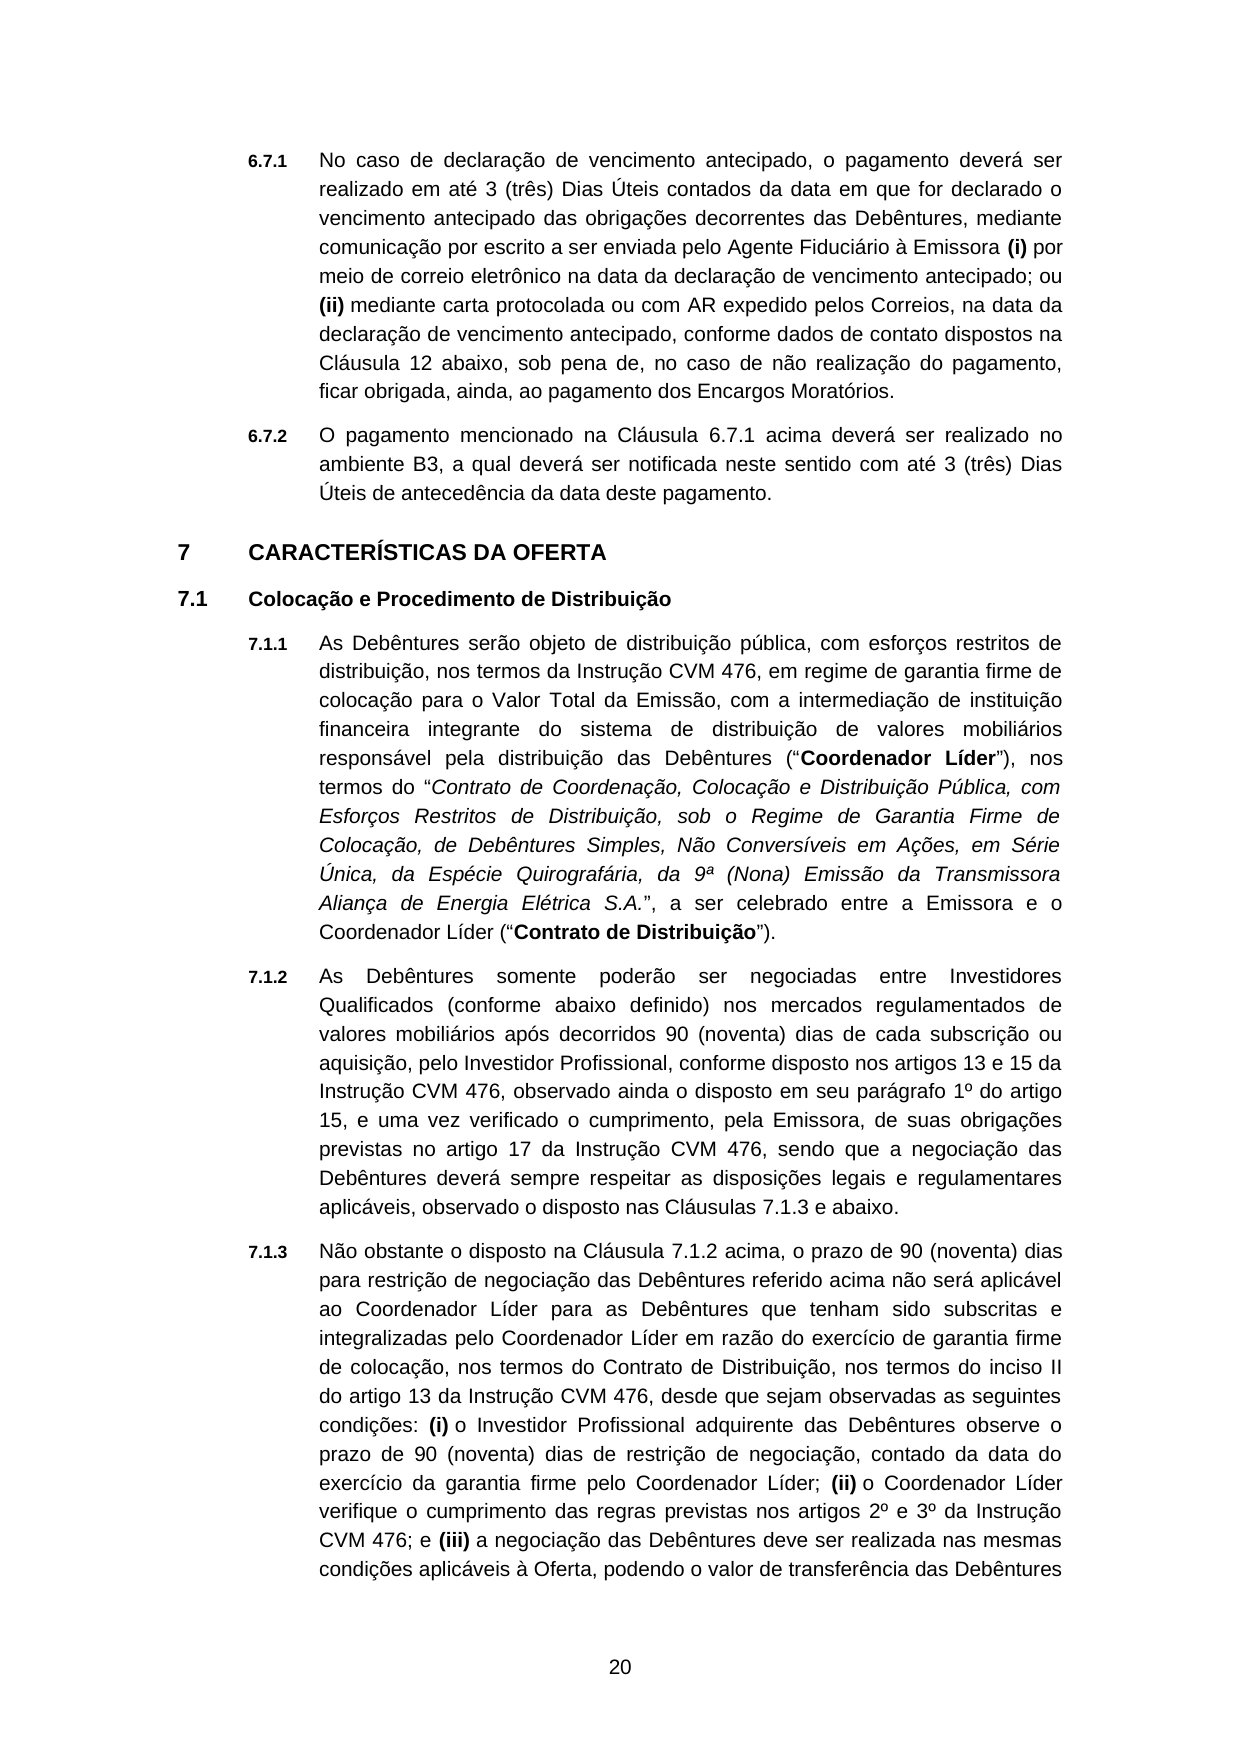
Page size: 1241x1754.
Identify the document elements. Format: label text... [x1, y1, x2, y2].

text Colocação e Procedimento de Distribuição [177, 585, 1063, 611]
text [248, 1239, 1063, 1581]
text O pagamento mencionado na Cláusula 6.7.1 acima deverá ser realizado no ambiente B3, a qual deverá ser notificada neste sentido com até 3 (três) Dias Úteis de antecedência da data deste pagamento. [248, 423, 1063, 505]
text As Debêntures serão objeto de distribuição pública, com esforços restritos de distribuição, nos termos da Instrução CVM 476, em regime de garantia firme de colocação para o Valor Total da Emissão, com a intermediação de instituição financeira integrante do sistema de distribuição de valores mobiliários responsável pela distribuição das Debêntures (“Coordenador Líder”), nos termos do “Contrato de Coordenação, Colocação e Distribuição Pública, com Esforços Restritos de Distribuição, sob o Regime de Garantia Firme de Colocação, de Debêntures Simples, Não Conversíveis em Ações, em Série Única, da Espécie Quirografária, da 9ª (Nona) Emissão da Transmissora Aliança de Energia Elétrica S.A.”, a ser celebrado entre a Emissora e o Coordenador Líder (“Contrato de Distribuição”). [248, 630, 1063, 944]
text CARACTERÍSTICAS DA OFERTA [177, 539, 1063, 565]
text As Debêntures somente poderão ser negociadas entre Investidores Qualificados (conforme abaixo definido) nos mercados regulamentados de valores mobiliários após decorridos 90 (noventa) dias de cada subscrição ou aquisição, pelo Investidor Profissional, conforme disposto nos artigos 13 e 15 da Instrução CVM 476, observado ainda o disposto em seu parágrafo 1º do artigo 15, e uma vez verificado o cumprimento, pela Emissora, de suas obrigações previstas no artigo 17 da Instrução CVM 476, sendo que a negociação das Debêntures deverá sempre respeitar as disposições legais e regulamentares aplicáveis, observado o disposto nas Cláusulas 7.1.3 e 7.1.4 abaixo. [248, 963, 1063, 1219]
text No caso de declaração de vencimento antecipado, o pagamento deverá ser realizado em até 3 (três) Dias Úteis contados da data em que for declarado o vencimento antecipado das obrigações decorrentes das Debêntures, mediante comunicação por escrito a ser enviada pelo Agente Fiduciário à Emissora (i) por meio de correio eletrônico na data da declaração de vencimento antecipado; ou (ii) mediante carta protocolada ou com AR expedido pelos Correios, na data da declaração de vencimento antecipado, conforme dados de contato dispostos na Cláusula 12 abaixo, sob pena de, no caso de não realização do pagamento, ficar obrigada, ainda, ao pagamento dos Encargos Moratórios. [248, 148, 1063, 403]
